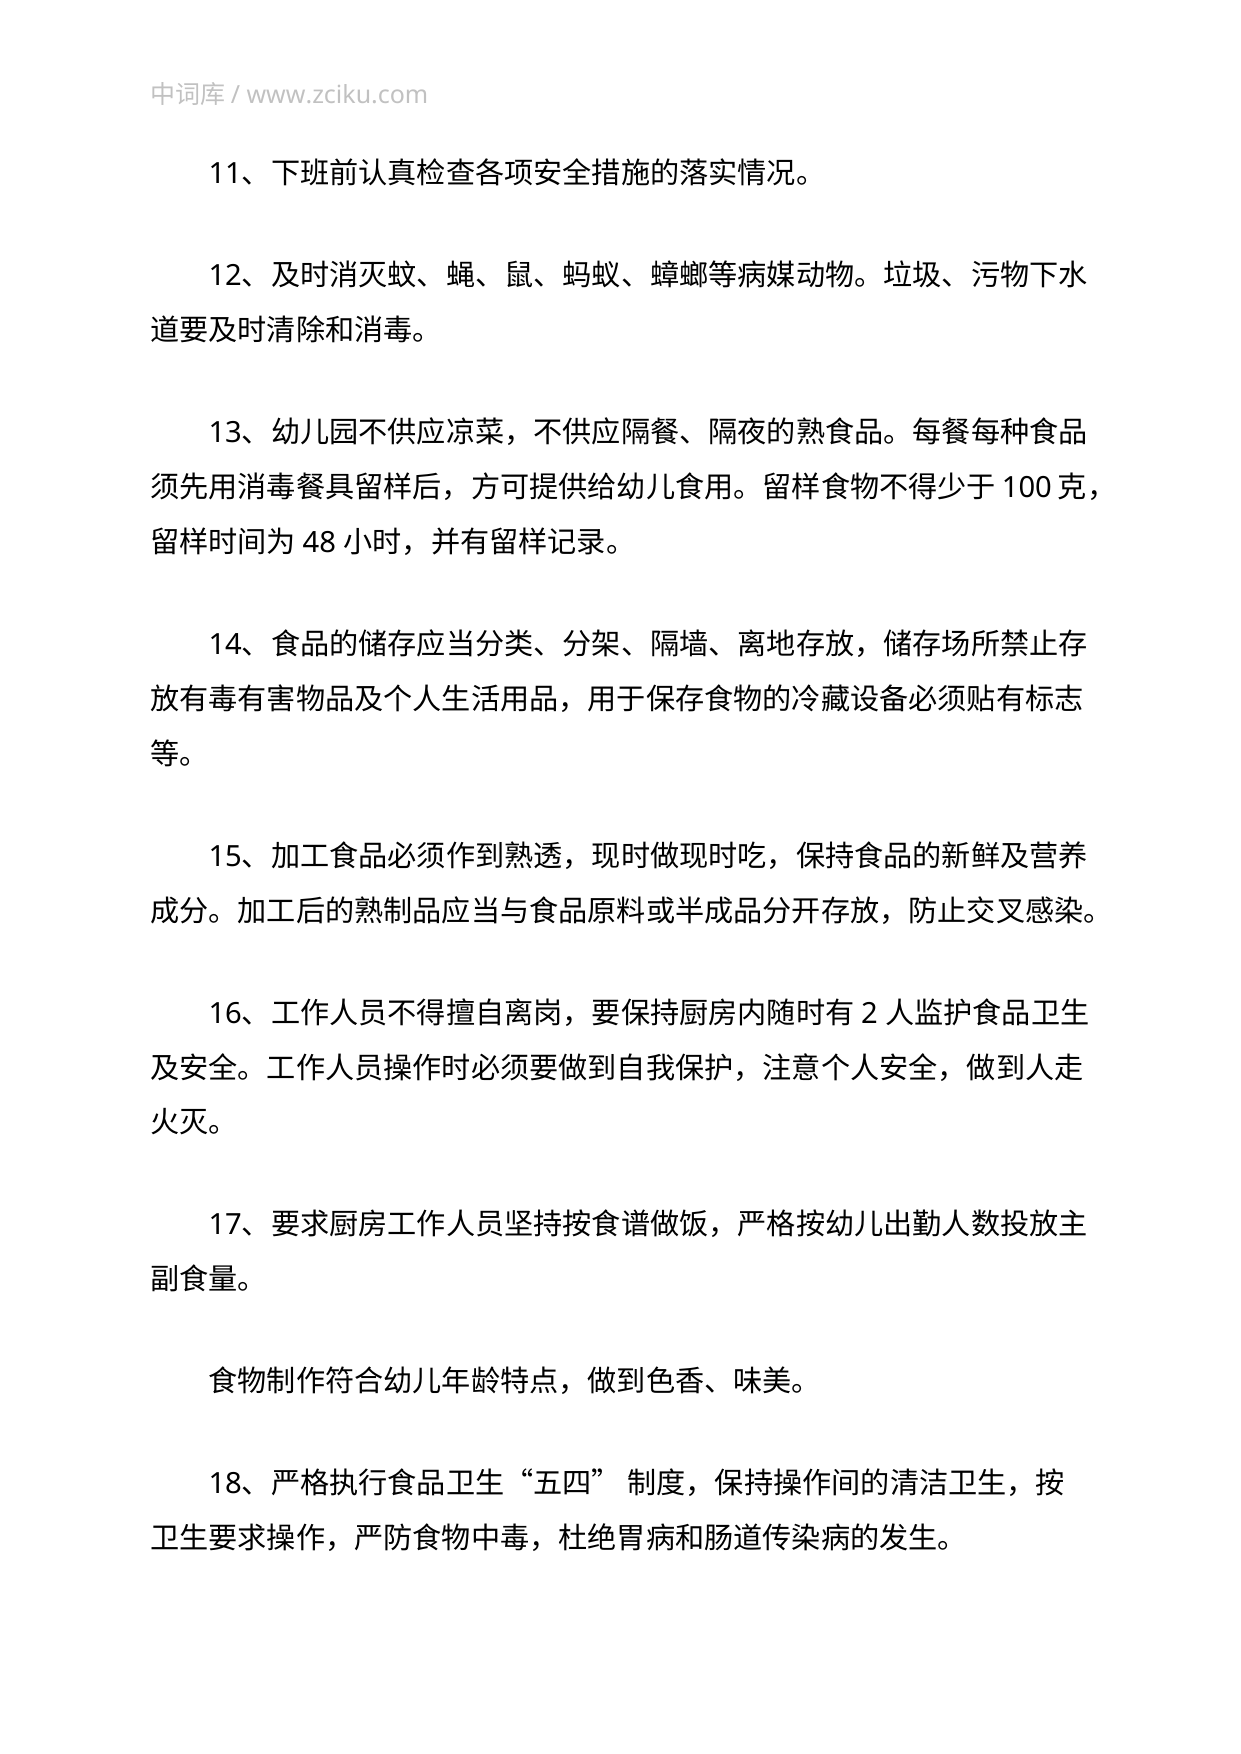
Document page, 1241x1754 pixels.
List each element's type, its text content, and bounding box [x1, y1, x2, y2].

text 12、及时消灭蚊、蝇、鼠、蚂蚁、蟑螂等病媒动物。垃圾、污物下水道要及时清除和消毒。 [150, 252, 1090, 349]
text 16、工作人员不得擅自离岗，要保持厨房内随时有 2 人监护食品卫生及安全。工作人员操作时必须要做到自我保护，注意个人安全，做到人走火灭。 [150, 989, 1090, 1141]
text 11、下班前认真检查各项安全措施的落实情况。 [150, 150, 1090, 192]
text 13、幼儿园不供应凉菜，不供应隔餐、隔夜的熟食品。每餐每种食品须先用消毒餐具留样后，方可提供给幼儿食用。留样食物不得少于100克，留样时间为 48 小时，并有留样记录。 [150, 409, 1090, 561]
text 15、加工食品必须作到熟透，现时做现时吃，保持食品的新鲜及营养成分。加工后的熟制品应当与食品原料或半成品分开存放，防止交叉感染。 [150, 832, 1090, 930]
text 17、要求厨房工作人员坚持按食谱做饭，严格按幼儿出勤人数投放主副食量。 [150, 1201, 1090, 1298]
text 食物制作符合幼儿年龄特点，做到色香、味美。 [150, 1358, 1090, 1400]
text 18、严格执行食品卫生“五四” 制度，保持操作间的清洁卫生，按卫生要求操作，严防食物中毒，杜绝胃病和肠道传染病的发生。 [150, 1459, 1090, 1557]
text 14、食品的储存应当分类、分架、隔墙、离地存放，储存场所禁止存放有毒有害物品及个人生活用品，用于保存食物的冷藏设备必须贴有标志等。 [150, 621, 1090, 773]
